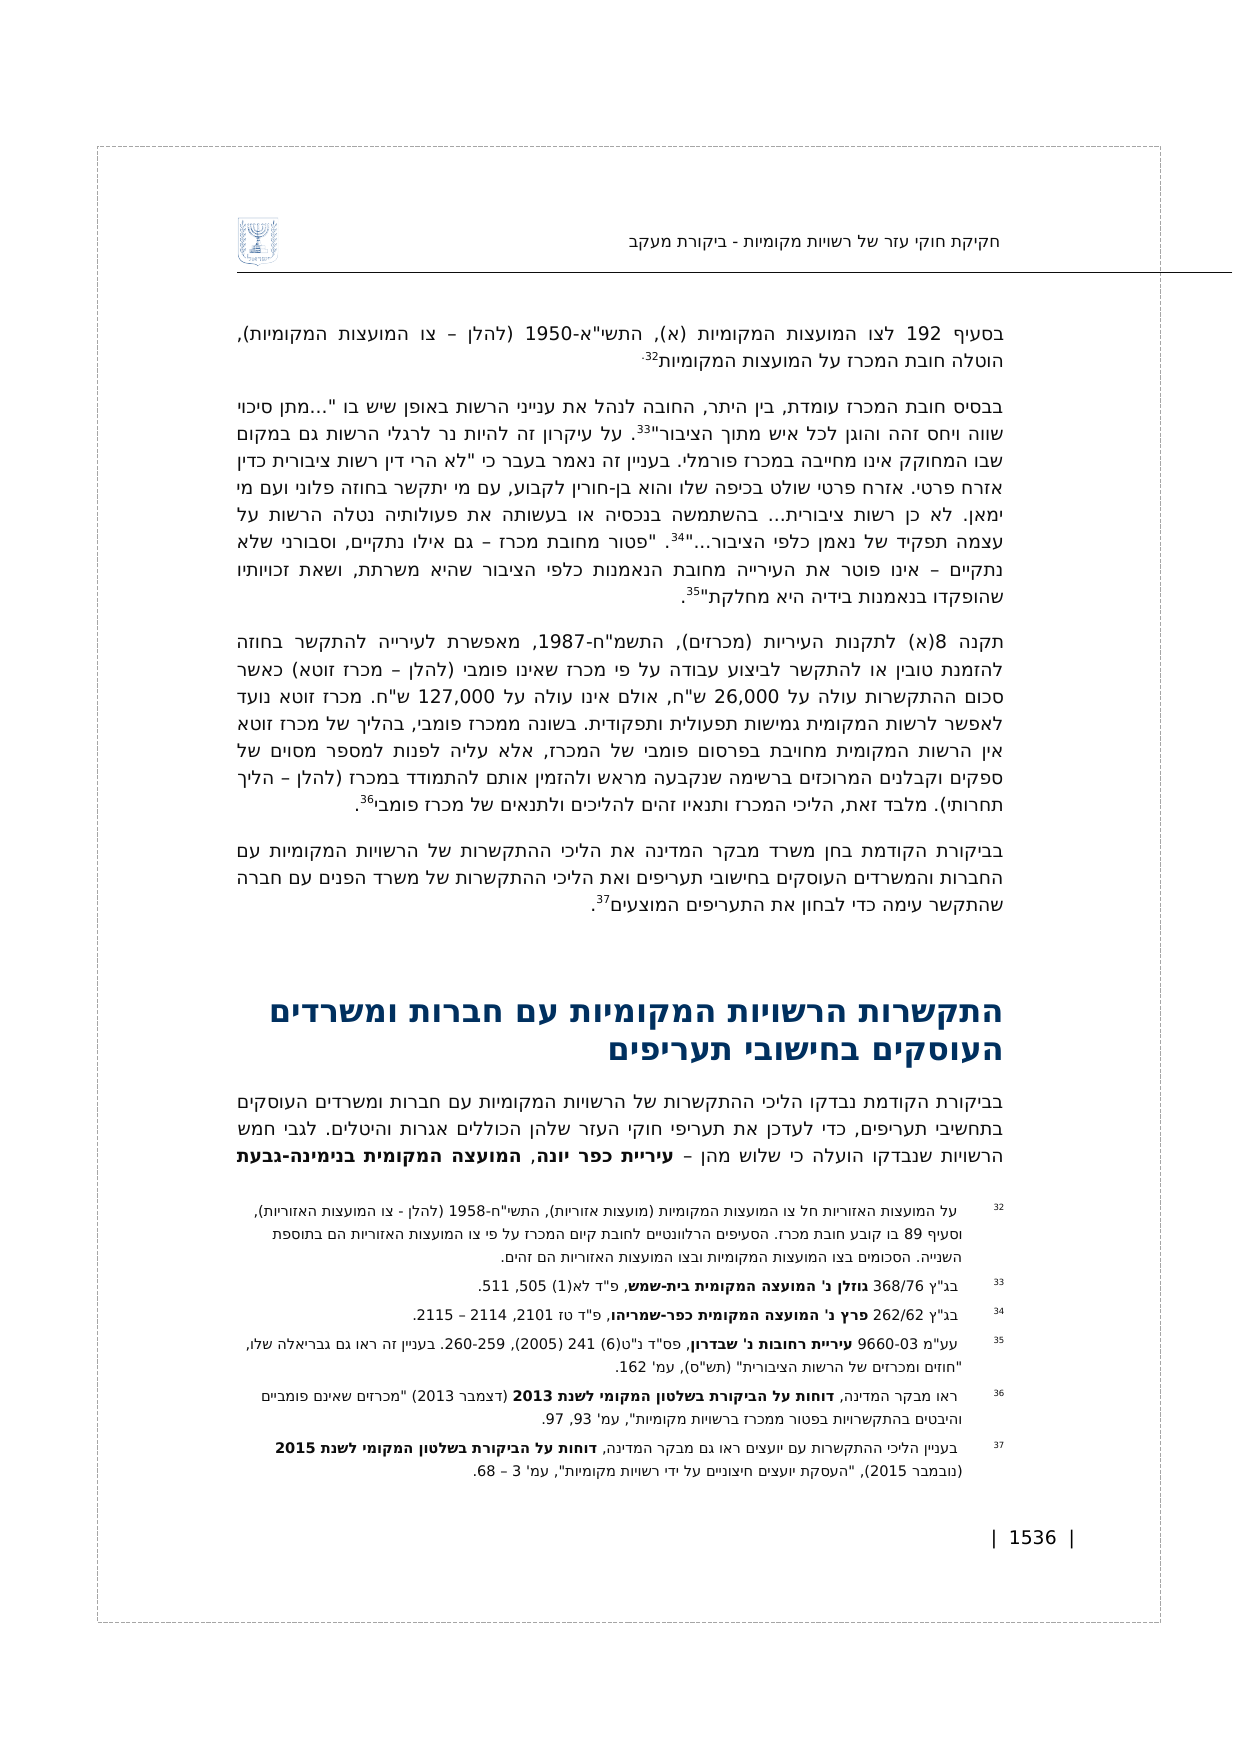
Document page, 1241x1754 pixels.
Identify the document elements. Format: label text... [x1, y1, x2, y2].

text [236, 319, 1004, 373]
text בבסיס חובת המכרז עומדת, בין היתר, החובה לנהל את ענייני הרשות באופן שיש בו "...מתן סיכוי שווה ויחס זהה והוגן לכל איש מתוך הציבור". על עיקרון זה להיות נר לרגלי הרשות גם במקום שבו המחוקק אינו מחייבה במכרז פורמלי. בעניין זה נאמר בעבר כי "לא הרי דין רשות ציבורית כדין אזרח פרטי. אזרח פרטי שולט בכיפה שלו והוא בן-חורין לקבוע, עם מי יתקשר בחוזה פלוני ועם מי ימאן. לא כן רשות ציבורית... בהשתמשה בנכסיה או בעשותה את פעולותיה נטלה הרשות על עצמה תפקיד של נאמן כלפי הציבור...". "פטור מחובת מכרז – גם אילו נתקיים, וסבורני שלא נתקיים – אינו פוטר את העירייה מחובת הנאמנות כלפי הציבור שהיא משרתת, ושאת זכויותיו שהופקדו בנאמנות בידיה היא מחלקת". [236, 392, 1004, 608]
text בביקורת הקודמת נבדקו הליכי ההתקשרות של הרשויות המקומיות עם חברות ומשרדים העוסקים בתחשיבי תעריפים, כדי לעדכן את תעריפי חוקי העזר שלהן הכוללים אגרות והיטלים. לגבי חמש הרשויות שנבדקו הועלה כי שלוש מהן – עיריית כפר יונה, המועצה המקומית בנימינה-גבעת עדה והמועצה האזורית חוף השרון – לא התקשרו עם חברות העוסקות בחישובי תעריפים; כי עיריית לוד קיימה הליך תחרותי קודם שהתקשרה עם חברה העוסקת בחישובי תעריפים; וכי עיריית רחובות התקשרה עם יועצים להכנת התחשיבים של ההיטלים בלי שקיימה הליך תחרותי. [236, 1086, 1004, 1168]
text התקשרות הרשויות המקומיות עם חברות ומשרדים העוסקים בחישובי תעריפים [236, 992, 1004, 1068]
text בביקורת הקודמת בחן משרד מבקר המדינה את הליכי ההתקשרות של הרשויות המקומיות עם החברות והמשרדים העוסקים בחישובי תעריפים ואת הליכי ההתקשרות של משרד הפנים עם חברה שהתקשר עימה כדי לבחון את התעריפים המוצעים. [236, 836, 1004, 917]
text תקנה 8(א) לתקנות העיריות (מכרזים), התשמ"ח-1987, מאפשרת לעירייה להתקשר בחוזה להזמנת טובין או להתקשר לביצוע עבודה על פי מכרז שאינו פומבי (להלן – מכרז זוטא) כאשר סכום ההתקשרות עולה על 26,000 ש"ח, אולם אינו עולה על 127,000 ש"ח. מכרז זוטא נועד לאפשר לרשות המקומית גמישות תפעולית ותפקודית. בשונה ממכרז פומבי, בהליך של מכרז זוטא אין הרשות המקומית מחויבת בפרסום פומבי של המכרז, אלא עליה לפנות למספר מסוים של ספקים וקבלנים המרוכזים ברשימה שנקבעה מראש ולהזמין אותם להתמודד במכרז (להלן – הליך תחרותי). מלבד זאת, הליכי המכרז ותנאיו זהים להליכים ולתנאים של מכרז פומבי. [236, 627, 1004, 817]
